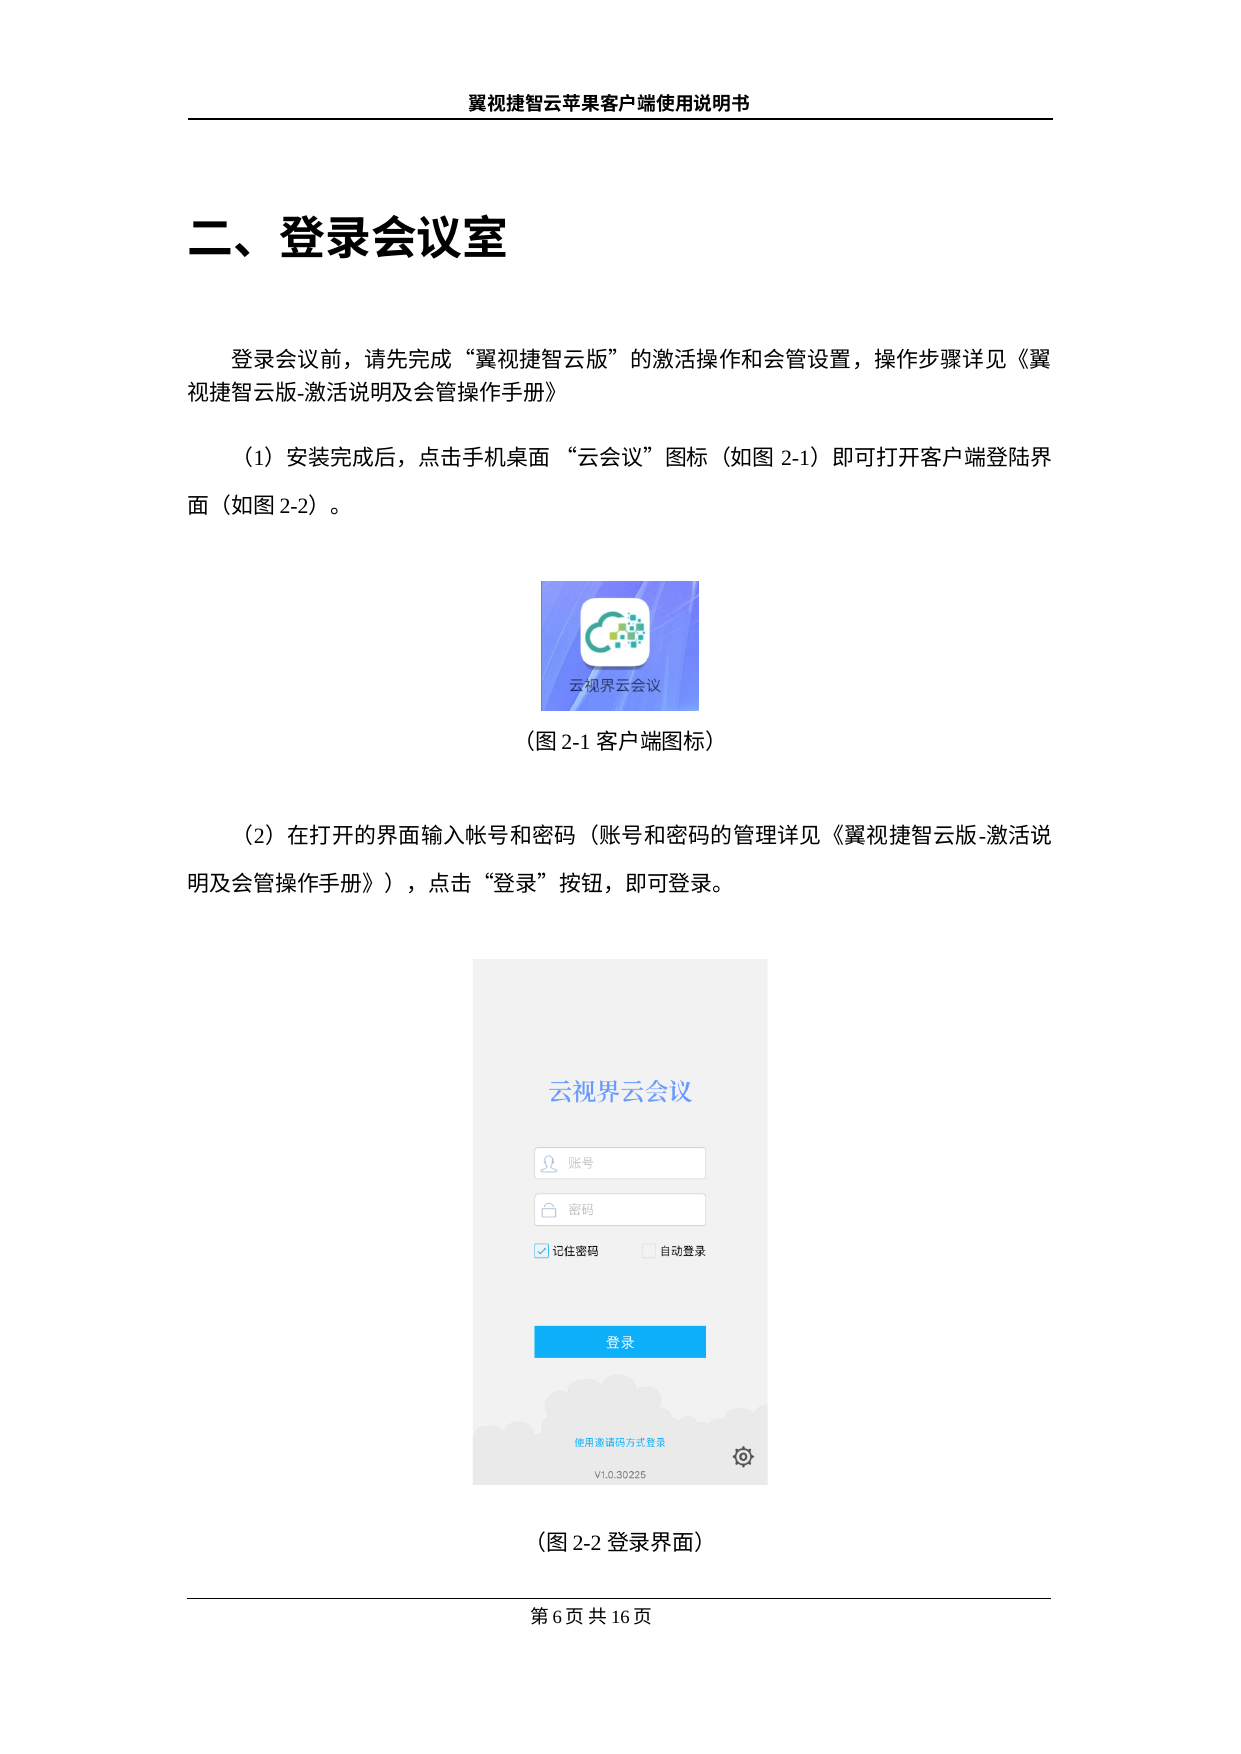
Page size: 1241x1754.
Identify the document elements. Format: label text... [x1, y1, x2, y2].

text （1）安装完成后，点击手机桌面 “云会议”图标（如图2-1）即可打开客户端登陆界面（如图2-2）。 [187, 439, 1053, 520]
text （图2-1 客户端图标） [187, 724, 1053, 756]
subtitle 二、登录会议室 [187, 186, 1053, 283]
text （2）在打开的界面输入帐号和密码（账号和密码的管理详见《翼视捷智云版-激活说明及会管操作手册》），点击“登录”按钮，即可登录。 [187, 817, 1053, 898]
text 登录会议前，请先完成“翼视捷智云版”的激活操作和会管设置，操作步骤详见《翼视捷智云版-激活说明及会管操作手册》 [187, 342, 1053, 407]
text （图2-2 登录界面） [187, 1524, 1053, 1557]
picture [472, 959, 768, 1485]
picture [541, 581, 699, 711]
